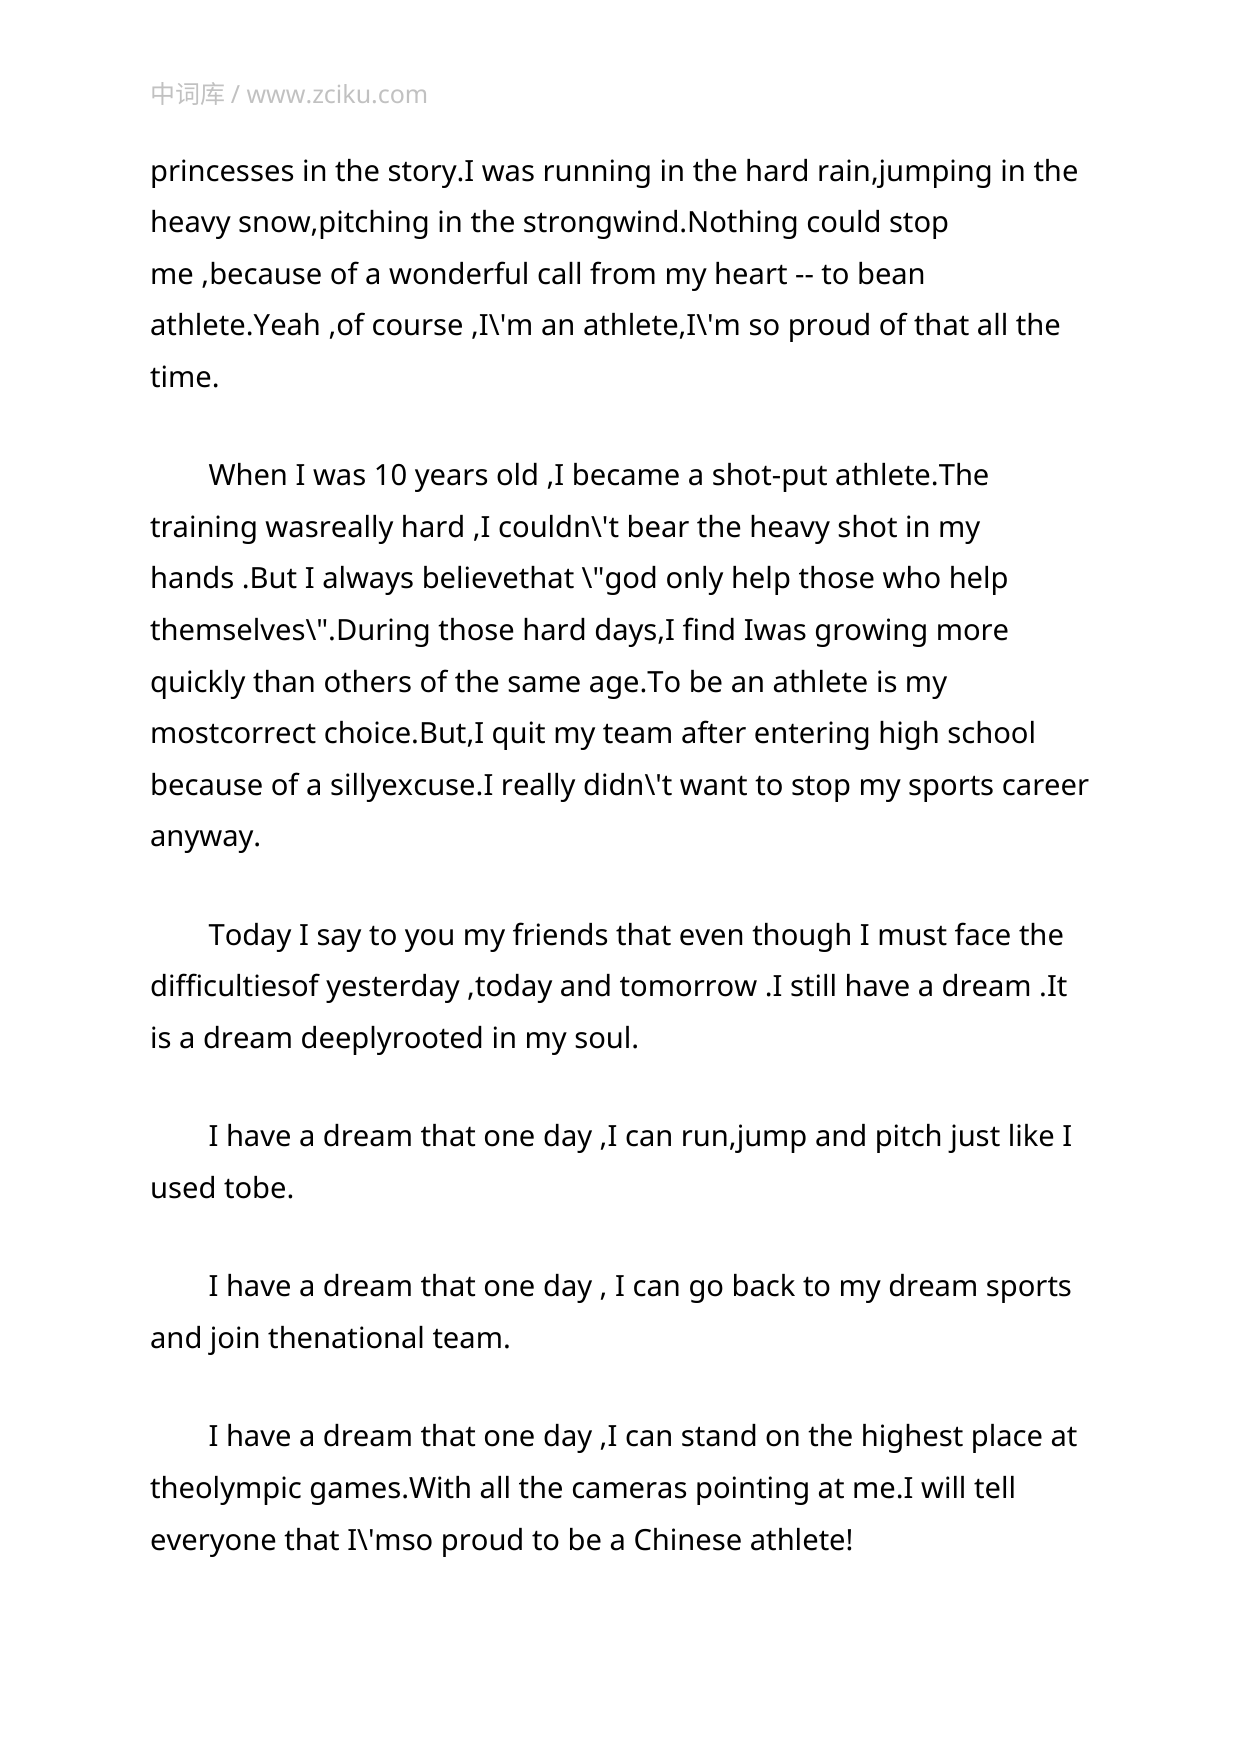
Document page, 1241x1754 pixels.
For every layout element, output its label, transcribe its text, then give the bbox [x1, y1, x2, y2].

text When I was 10 years old ,I became a shot-put athlete.The training wasreally hard ,I couldn\'t bear the heavy shot in my hands .But I always believethat \"god only help those who help themselves\".During those hard days,I find Iwas growing more quickly than others of the same age.To be an athlete is my mostcorrect choice.But,I quit my team after entering high school because of a sillyexcuse.I really didn\'t want to stop my sports career anyway. [150, 455, 1090, 855]
text I have a dream that one day , I can go back to my dream sports and join thenational team. [150, 1266, 1090, 1357]
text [150, 150, 1090, 396]
text Today I say to you my friends that even though I must face the difficultiesof yesterday ,today and tomorrow .I still have a dream .It is a dream deeplyrooted in my soul. [150, 914, 1090, 1057]
text I have a dream that one day ,I can stand on the highest place at theolympic games.With all the cameras pointing at me.I will tell everyone that I\'mso proud to be a Chinese athlete! [150, 1416, 1090, 1558]
text I have a dream that one day ,I can run,jump and pitch just like I used tobe. [150, 1116, 1090, 1207]
